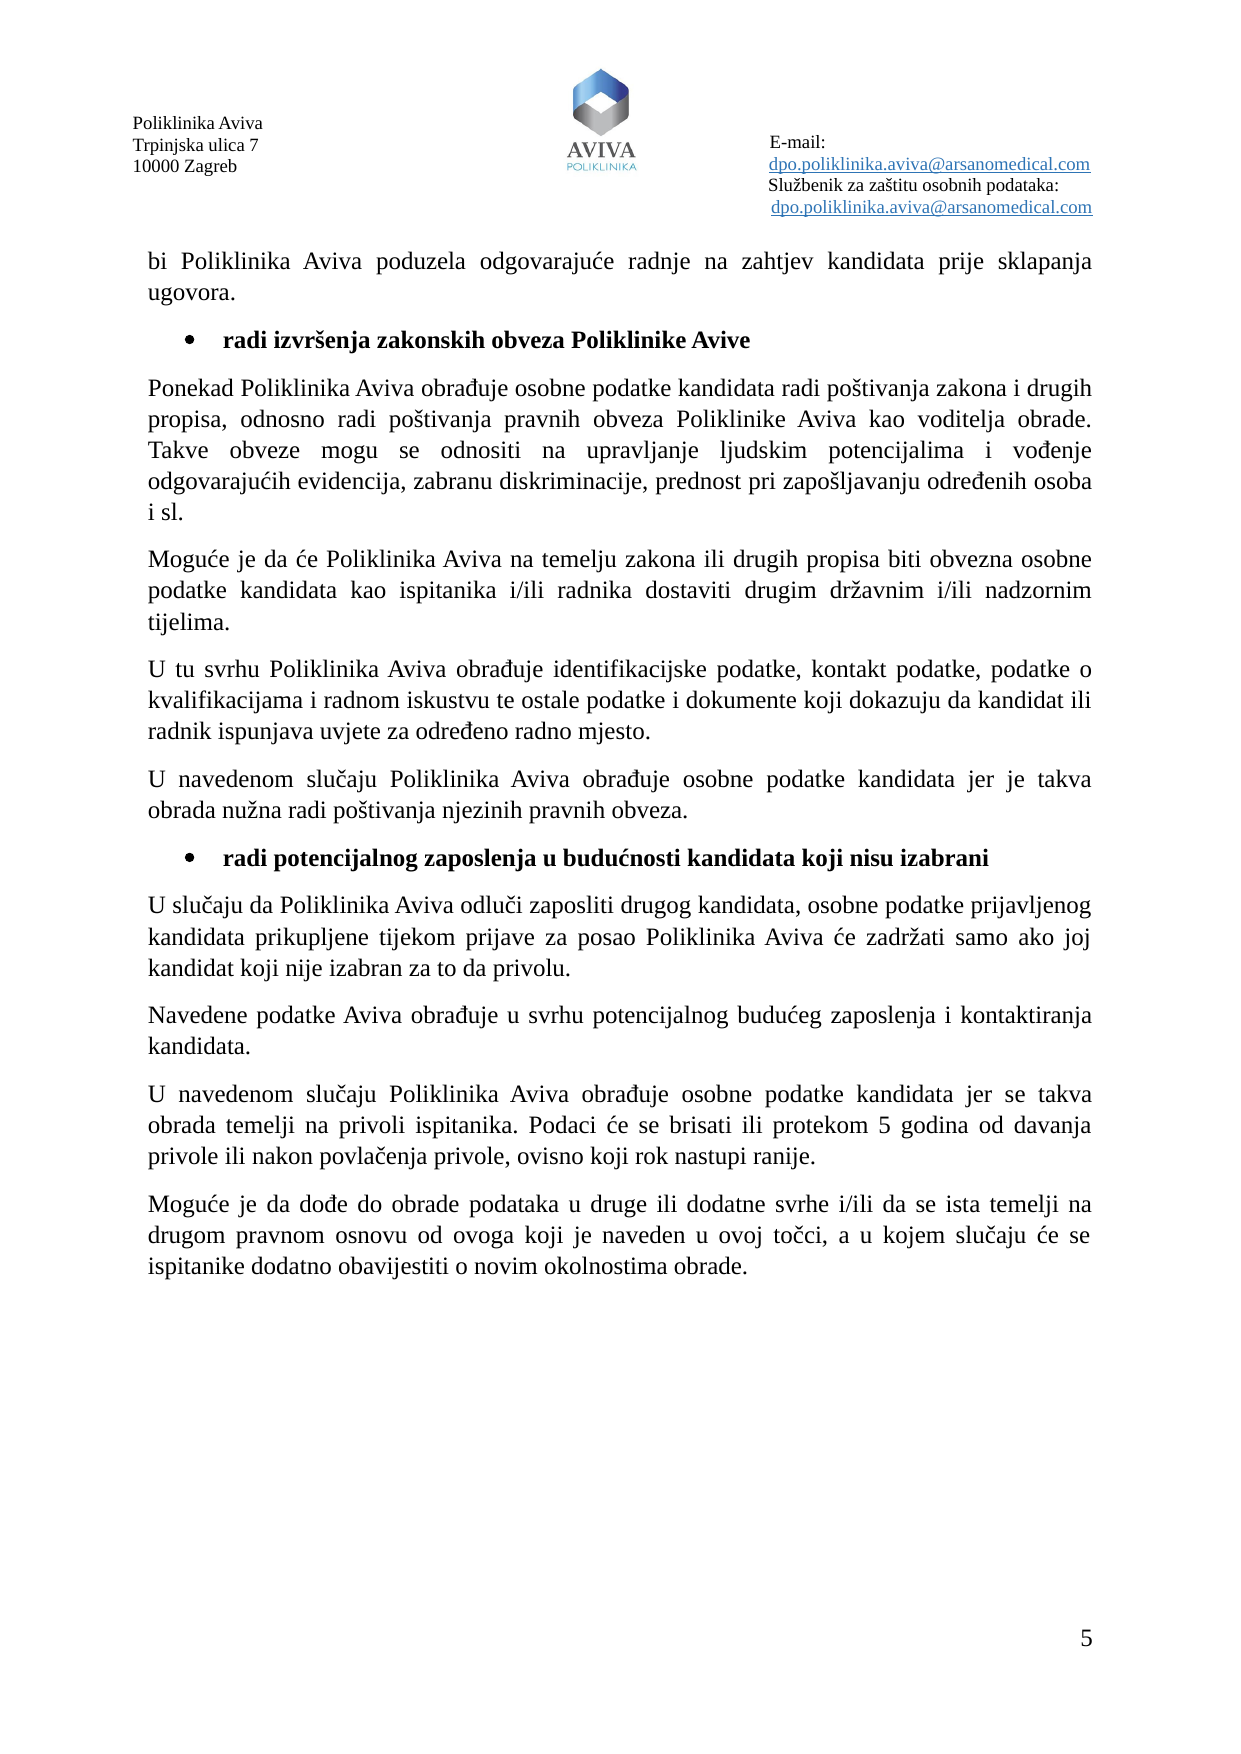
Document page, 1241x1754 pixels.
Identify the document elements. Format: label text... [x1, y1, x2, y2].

text Ponekad Poliklinika Aviva obrađuje osobne podatke kandidata radi poštivanja zakona i drugih propisa, odnosno radi poštivanja pravnih obveza Poliklinike Aviva kao voditelja obrade. Takve obveze mogu se odnositi na upravljanje ljudskim potencijalima i vođenje odgovarajućih evidencija, zabranu diskriminacije, prednost pri zapošljavanju određenih osoba i sl. [148, 373, 1093, 526]
text Navedene podatke Aviva obrađuje u svrhu potencijalnog budućeg zaposlenja i kontaktiranja kandidata. [148, 1000, 1093, 1060]
text U navedenom slučaju Poliklinika Aviva obrađuje osobne podatke kandidata jer se takva obrada temelji na privoli ispitanika. Podaci će se brisati ili protekom 5 godina od davanja privole ili nakon povlačenja privole, ovisno koji rok nastupi ranije. [148, 1079, 1093, 1170]
picture [558, 65, 643, 177]
list radi izvršenja zakonskih obveza Poliklinike Avive [185, 325, 1093, 354]
list radi potencijalnog zaposlenja u budućnosti kandidata koji nisu izabrani [185, 843, 1093, 872]
text U tu svrhu Poliklinika Aviva obrađuje identifikacijske podatke, kontakt podatke, podatke o kvalifikacijama i radnom iskustvu te ostale podatke i dokumente koji dokazuju da kandidat ili radnik ispunjava uvjete za određeno radno mjesto. [148, 654, 1093, 745]
text U slučaju da Poliklinika Aviva odluči zaposliti drugog kandidata, osobne podatke prijavljenog kandidata prikupljene tijekom prijave za posao Poliklinika Aviva će zadržati samo ako joj kandidat koji nije izabran za to da privolu. [148, 891, 1093, 981]
text Moguće je da dođe do obrade podataka u druge ili dodatne svrhe i/ili da se ista temelji na drugom pravnom osnovu od ovoga koji je naveden u ovoj točci, a u kojem slučaju će se ispitanike dodatno obavijestiti o novim okolnostima obrade. [148, 1189, 1093, 1280]
text U navedenom slučaju Poliklinika Aviva obrađuje osobne podatke kandidata jer je takva obrada nužna radi poštivanja njezinih pravnih obveza. [148, 764, 1093, 824]
text Moguće je da će Poliklinika Aviva na temelju zakona ili drugih propisa biti obvezna osobne podatke kandidata kao ispitanika i/ili radnika dostaviti drugim državnim i/ili nadzornim tijelima. [148, 544, 1093, 635]
